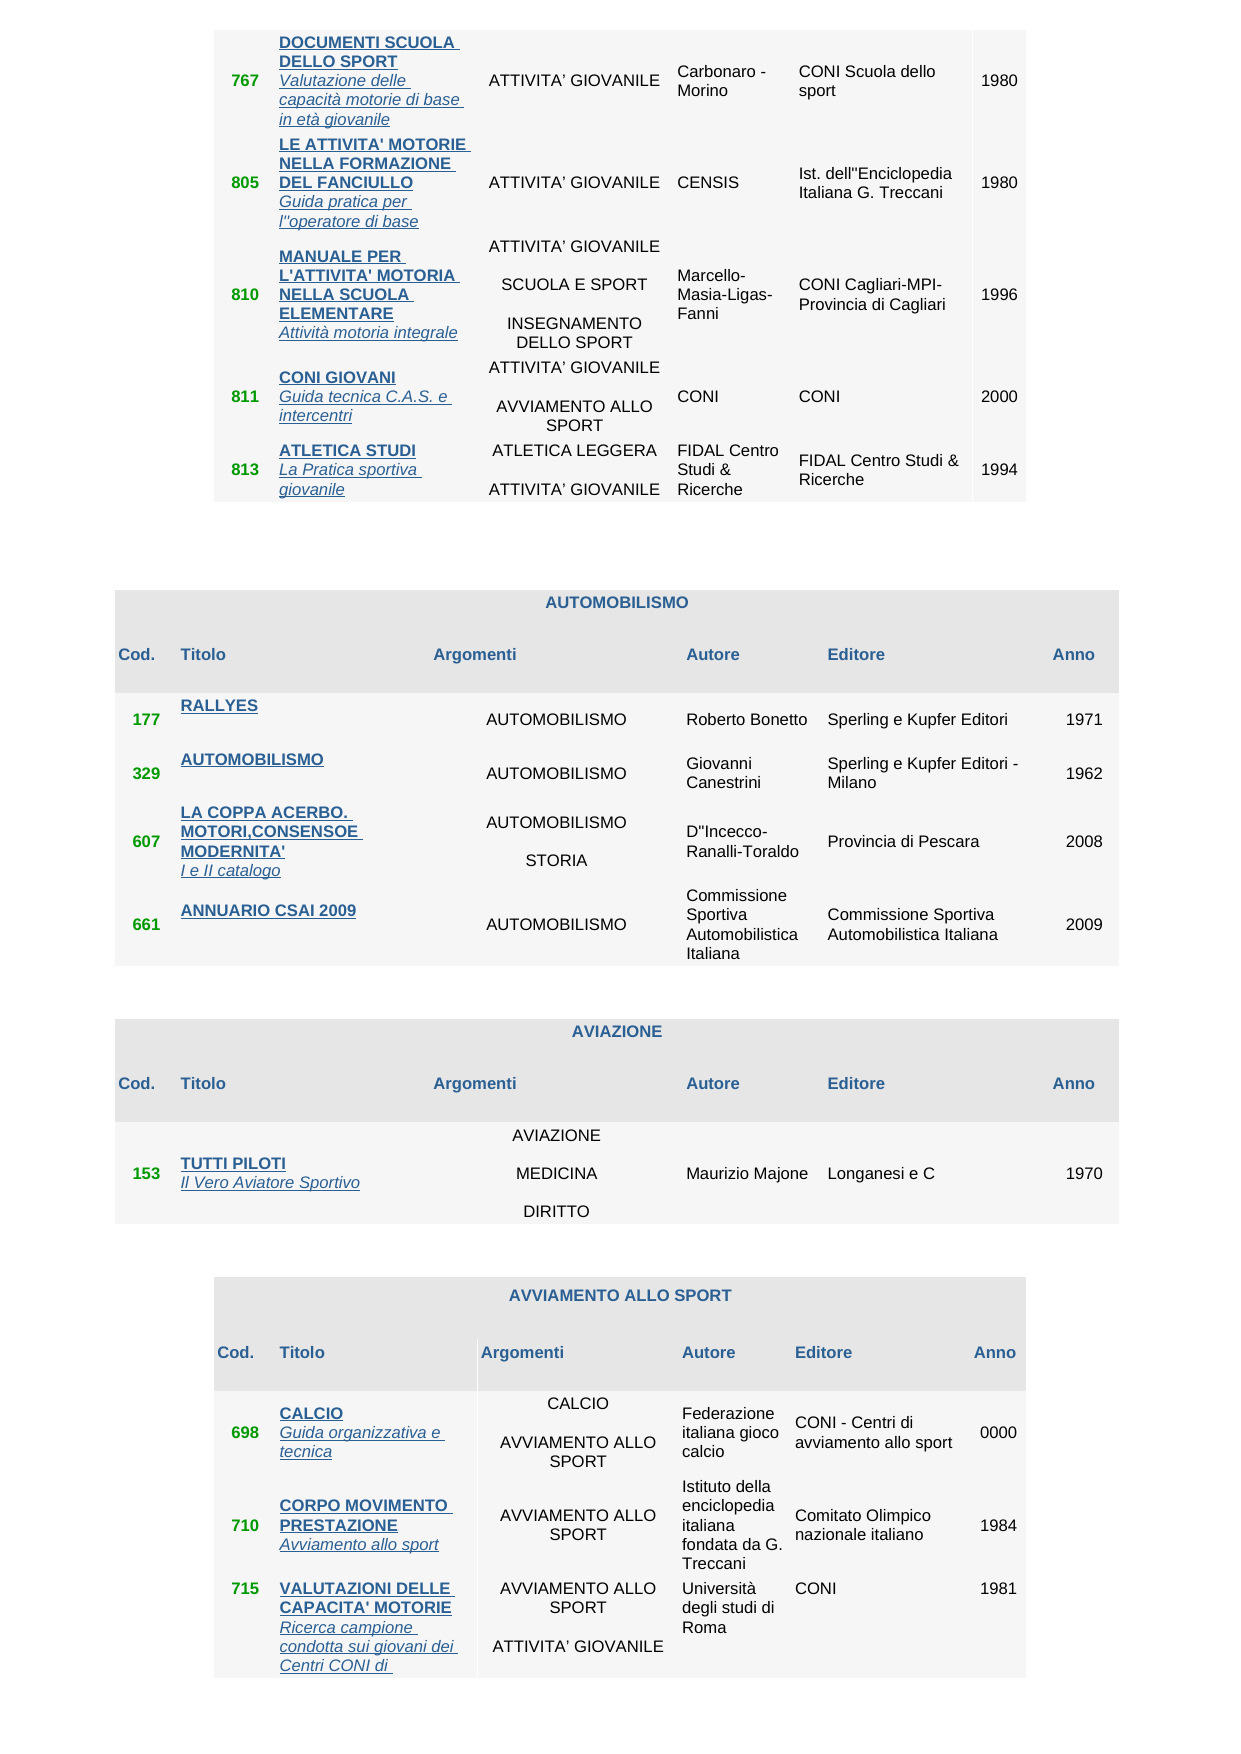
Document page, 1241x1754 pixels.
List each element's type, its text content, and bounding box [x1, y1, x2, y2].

table_cell AUTOMOBILISMO [430, 883, 683, 966]
table_cell Longanesi e C [824, 1122, 1049, 1224]
table_cell 607 [115, 800, 177, 883]
table_cell Titolo [177, 641, 430, 693]
table_cell Anno [1049, 641, 1119, 693]
table_cell Argomenti [430, 641, 683, 693]
table_cell D''Incecco-Ranalli-Toraldo [683, 800, 824, 883]
table_cell Commissione Sportiva Automobilistica Italiana [824, 883, 1049, 966]
table_cell Sperling e Kupfer Editori [824, 693, 1049, 747]
table_cell Giovanni Canestrini [683, 747, 824, 800]
table_cell AUTOMOBILISMO [430, 747, 683, 800]
table_cell 329 [115, 747, 177, 800]
table_cell Editore [824, 1071, 1049, 1122]
table_cell AVIAZIONE MEDICINA DIRITTO [430, 1122, 683, 1224]
table_cell Commissione Sportiva Automobilistica Italiana [683, 883, 824, 966]
table_cell Cod. [115, 1071, 177, 1122]
table_cell Sperling e Kupfer Editori - Milano [824, 747, 1049, 800]
table_header AVIAZIONE [115, 1019, 1119, 1071]
table_cell Anno [1049, 1071, 1119, 1122]
table_cell 2008 [1049, 800, 1119, 883]
table_cell Autore [683, 641, 824, 693]
table_cell Cod. [115, 641, 177, 693]
table_cell AUTOMOBILISMO [430, 693, 683, 747]
table_cell Autore [683, 1071, 824, 1122]
table_cell LA COPPA ACERBO. MOTORI,CONSENSOE MODERNITA' I e II catalogo [177, 800, 430, 883]
table_cell ANNUARIO CSAI 2009 [177, 883, 430, 966]
table_header [214, 30, 1026, 537]
table_cell Editore [824, 641, 1049, 693]
table_cell Argomenti [430, 1071, 683, 1122]
table_cell 177 [115, 693, 177, 747]
table_cell 2009 [1049, 883, 1119, 966]
table_cell 153 [115, 1122, 177, 1224]
table_header AUTOMOBILISMO [115, 590, 1119, 641]
table_cell Roberto Bonetto [683, 693, 824, 747]
table_cell AUTOMOBILISMO STORIA [430, 800, 683, 883]
table_cell TUTTI PILOTI Il Vero Aviatore Sportivo [177, 1122, 430, 1224]
table_cell 1970 [1049, 1122, 1119, 1224]
table_cell Maurizio Majone [683, 1122, 824, 1224]
table_cell 661 [115, 883, 177, 966]
table_cell RALLYES [177, 693, 430, 747]
table_cell Titolo [177, 1071, 430, 1122]
table_cell AUTOMOBILISMO [177, 747, 430, 800]
table_cell 1971 [1049, 693, 1119, 747]
table_cell Provincia di Pescara [824, 800, 1049, 883]
table_cell 1962 [1049, 747, 1119, 800]
